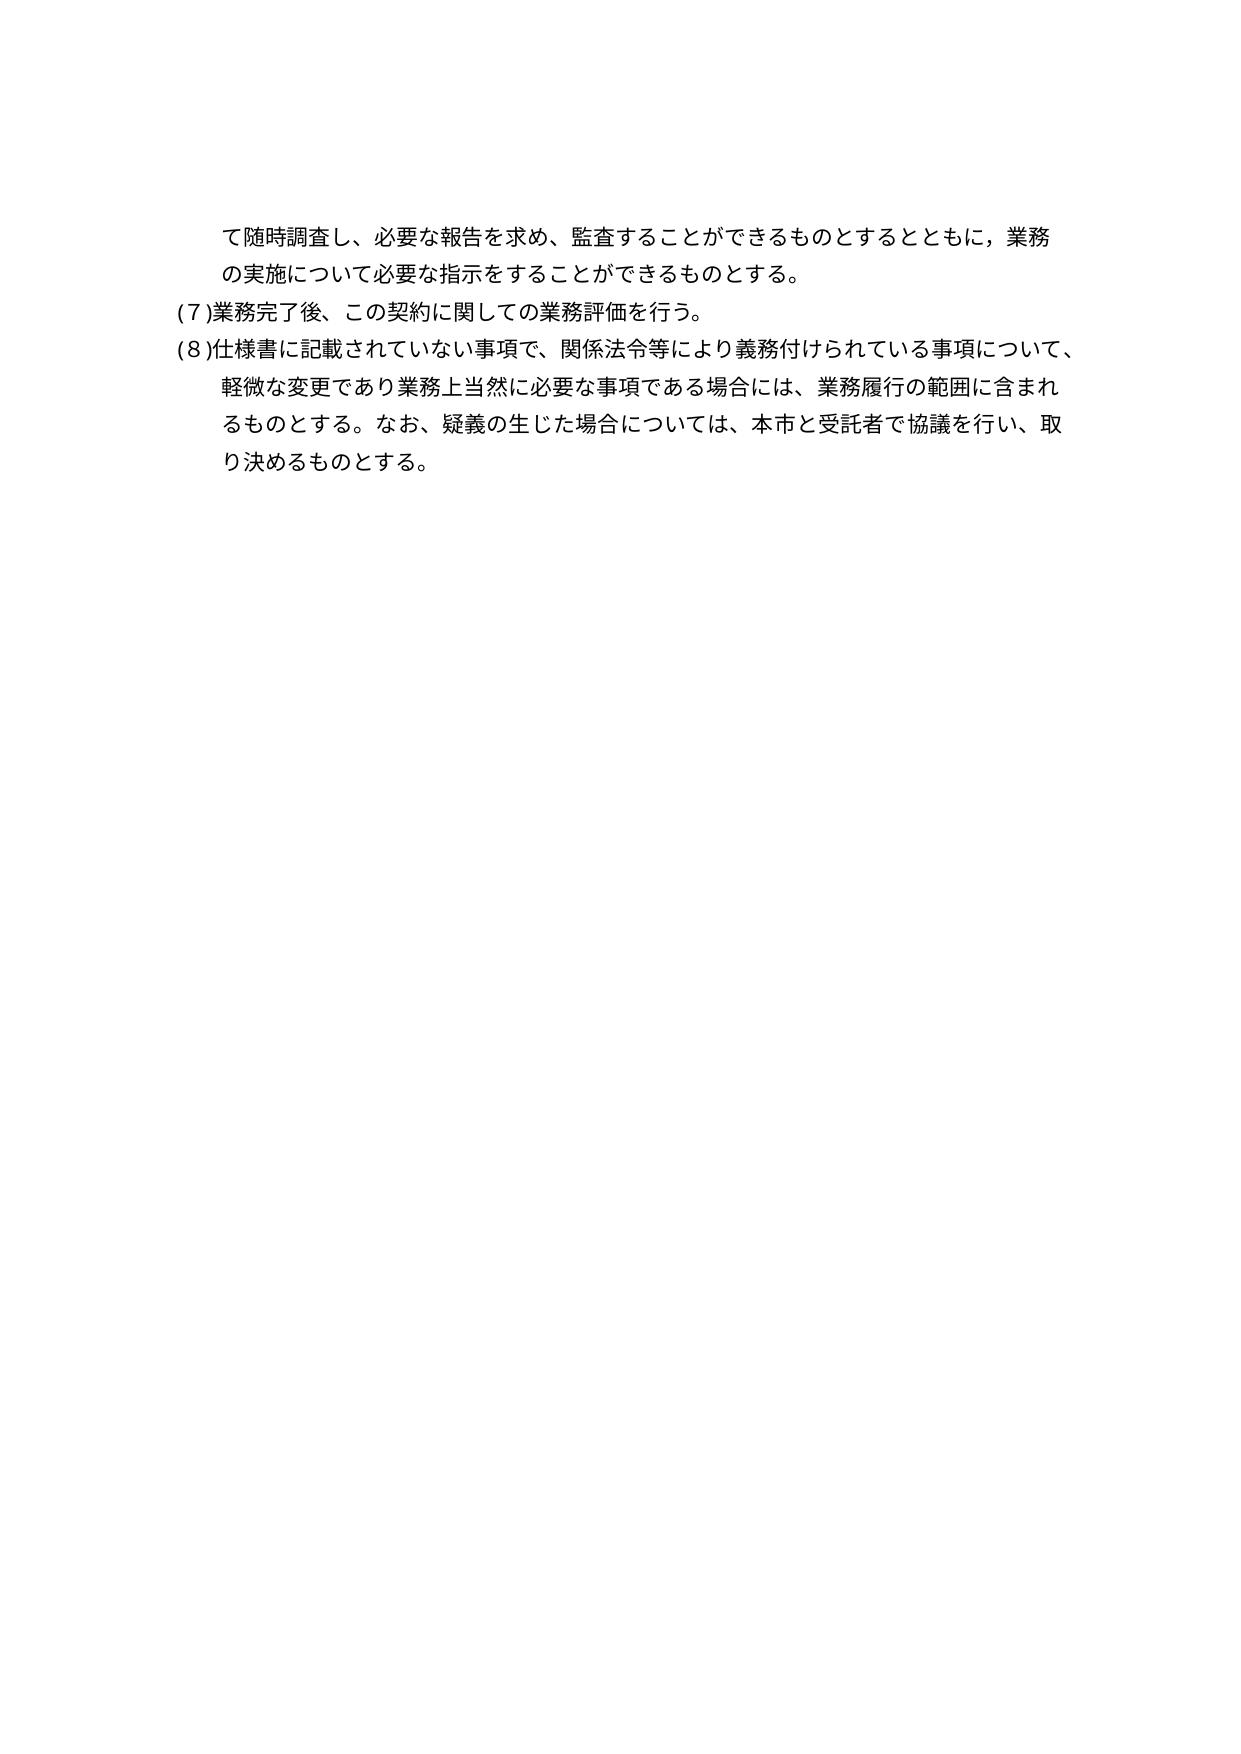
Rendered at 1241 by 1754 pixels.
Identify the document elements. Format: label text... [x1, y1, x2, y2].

text (７)業務完了後、この契約に関しての業務評価を行う。 [177, 292, 1063, 329]
text (８)仕様書に記載されていない事項で、関係法令等により義務付けられている事項について、軽微な変更であり業務上当然に必要な事項である場合には、業務履行の範囲に含まれるものとする。なお、疑義の生じた場合については、本市と受託者で協議を行い、取り決めるものとする。 [177, 329, 1063, 479]
text て随時調査し、必要な報告を求め、監査することができるものとするとともに，業務 [177, 217, 1063, 254]
text の実施について必要な指示をすることができるものとする。 [177, 254, 1063, 292]
